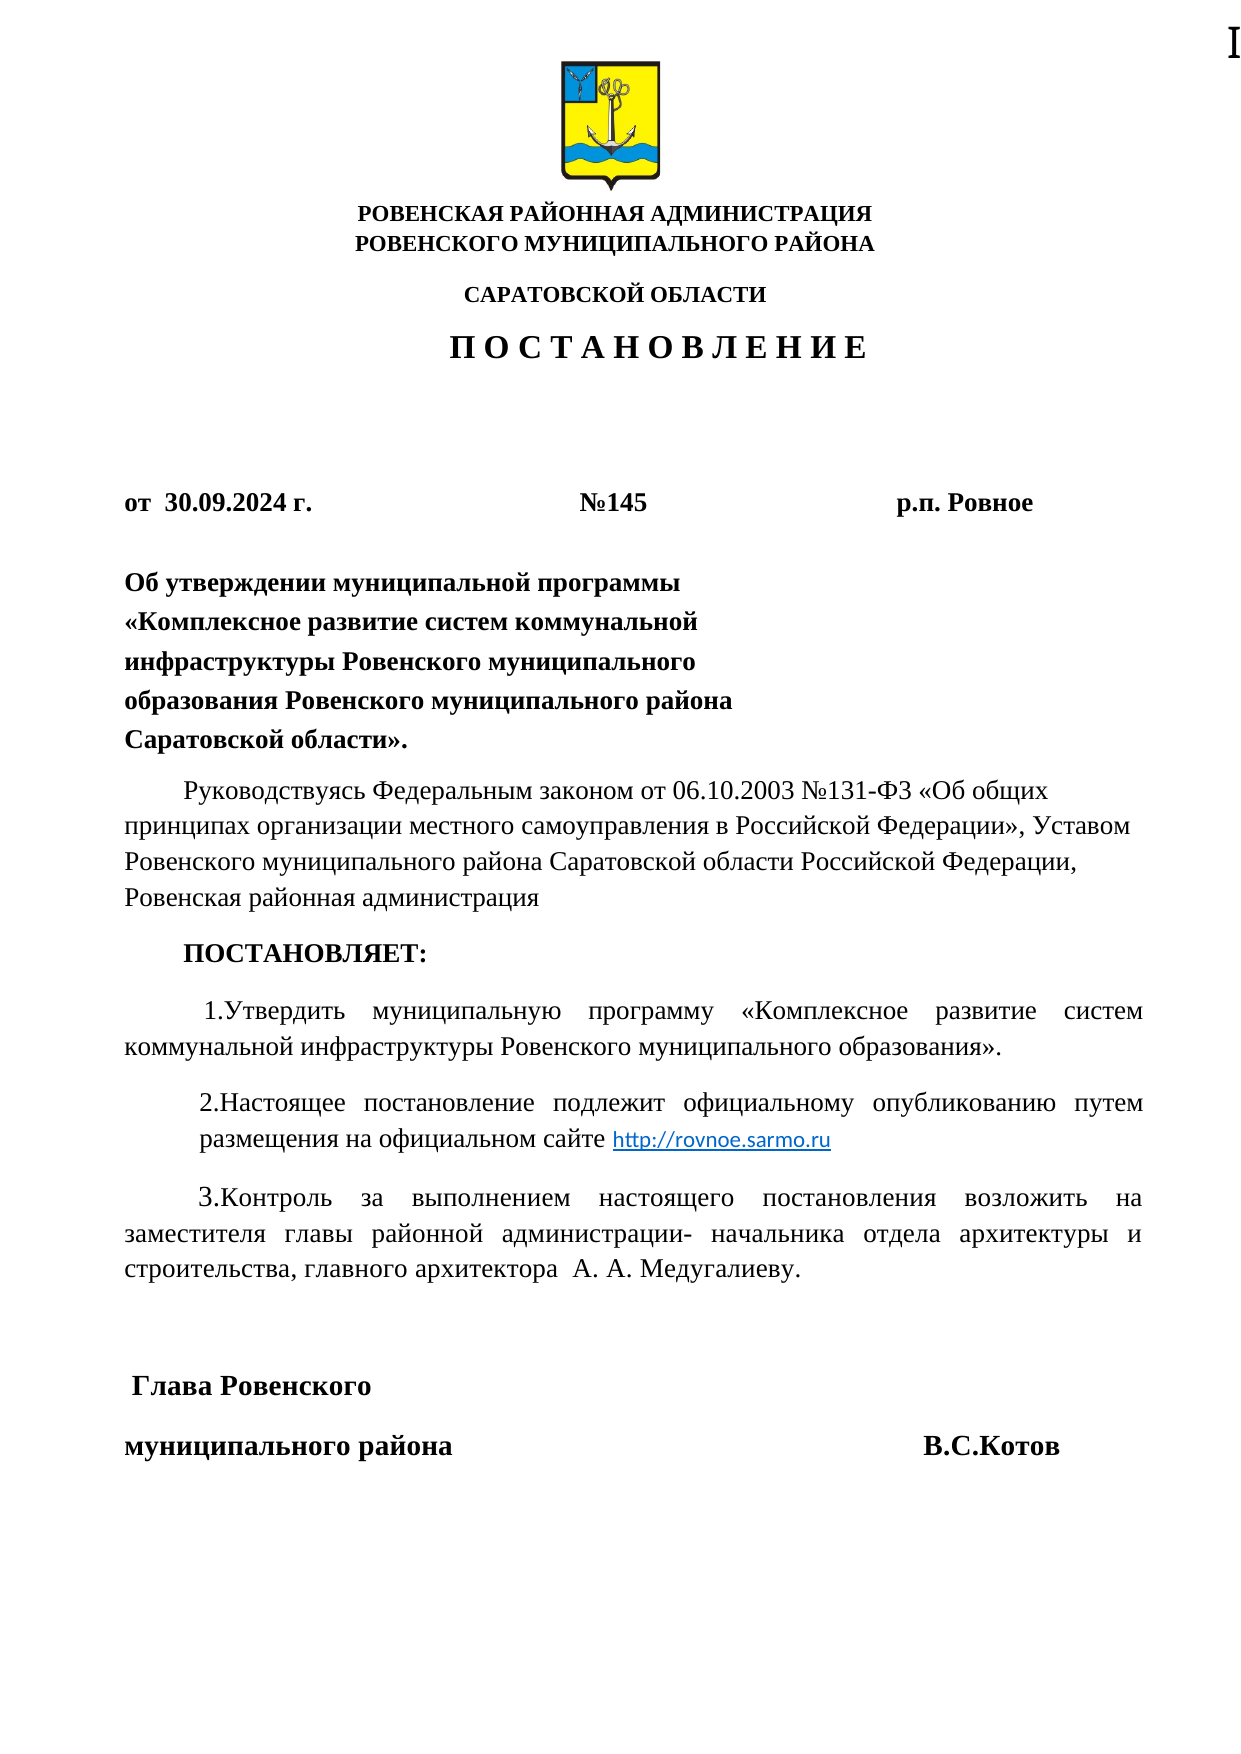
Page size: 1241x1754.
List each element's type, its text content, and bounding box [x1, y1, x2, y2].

text Руководствуясь Федеральным законом от 06.10.2003 №131-Ф3 «Об общих принципах организации местного самоуправления в Российской Федерации», Уставом Ровенского муниципального района Саратовской области Российской Федерации, Ровенская районная администрация [124, 774, 1144, 912]
text I [1227, 24, 1240, 68]
text РОВЕНСКАЯ РАЙОННАЯ АДМИНИСТРАЦИЯ РОВЕНСКОГО МУНИЦИПАЛЬНОГО РАЙОНА [131, 200, 1099, 256]
text ПОСТАНОВЛЯЕТ: [124, 937, 1144, 969]
text САРАТОВСКОЙ ОБЛАСТИ [131, 281, 1099, 307]
text ПОСТАНОВЛЕНИЕ [449, 332, 1107, 362]
text Глава Ровенского [124, 1368, 1144, 1402]
text муниципального района В.С.Котов [124, 1428, 1144, 1461]
text от 30.09.2024 г. №145 р.п. Ровное [124, 489, 1144, 516]
text 3.Контроль за выполнением настоящего постановления возложить на заместителя главы районной администрации- начальника отдела архитектуры и строительства, главного архитектора А. А. Медугалиеву. [124, 1179, 1144, 1284]
text 2.Настоящее постановление подлежит официальному опубликованию путем размещения на официальном сайте http://rovnoe.sarmo.ru [199, 1086, 1144, 1153]
text 1.Утвердить муниципальную программу «Комплексное развитие систем коммунальной инфраструктуры Ровенского муниципального образования». [124, 994, 1144, 1061]
text Об утверждении муниципальной программы «Комплексное развитие систем коммунальной инфраструктуры Ровенского муниципального образования Ровенского муниципального района Саратовской области». [124, 559, 784, 757]
picture [561, 61, 661, 191]
